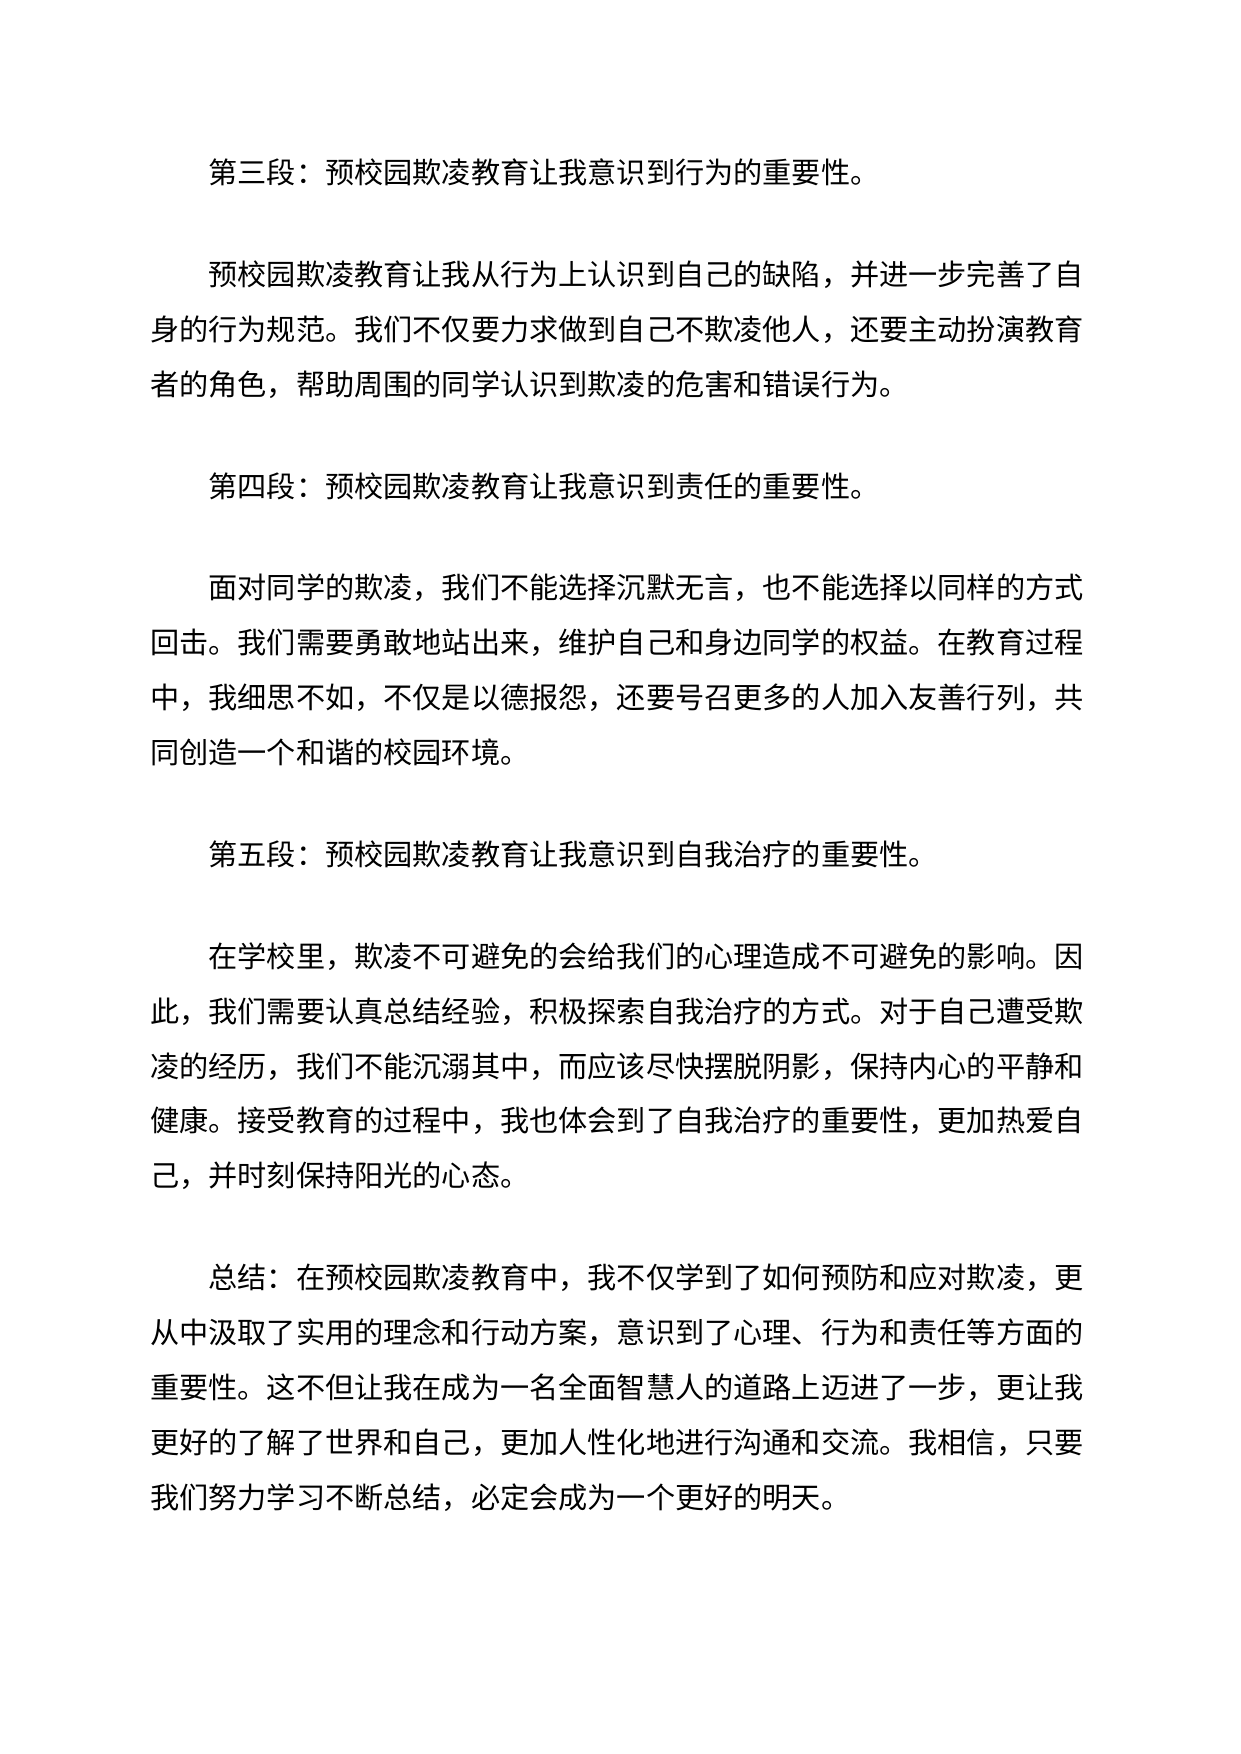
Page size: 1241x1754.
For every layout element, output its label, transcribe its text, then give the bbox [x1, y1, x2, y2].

text 在学校里，欺凌不可避免的会给我们的心理造成不可避免的影响。因此，我们需要认真总结经验，积极探索自我治疗的方式。对于自己遭受欺凌的经历，我们不能沉溺其中，而应该尽快摆脱阴影，保持内心的平静和健康。接受教育的过程中，我也体会到了自我治疗的重要性，更加热爱自己，并时刻保持阳光的心态。 [150, 933, 1090, 1195]
text 第三段：预校园欺凌教育让我意识到行为的重要性。 [150, 150, 1090, 192]
text 总结：在预校园欺凌教育中，我不仅学到了如何预防和应对欺凌，更从中汲取了实用的理念和行动方案，意识到了心理、行为和责任等方面的重要性。这不但让我在成为一名全面智慧人的道路上迈进了一步，更让我更好的了解了世界和自己，更加人性化地进行沟通和交流。我相信，只要我们努力学习不断总结，必定会成为一个更好的明天。 [150, 1255, 1090, 1517]
text 预校园欺凌教育让我从行为上认识到自己的缺陷，并进一步完善了自身的行为规范。我们不仅要力求做到自己不欺凌他人，还要主动扮演教育者的角色，帮助周围的同学认识到欺凌的危害和错误行为。 [150, 252, 1090, 404]
text 面对同学的欺凌，我们不能选择沉默无言，也不能选择以同样的方式回击。我们需要勇敢地站出来，维护自己和身边同学的权益。在教育过程中，我细思不如，不仅是以德报怨，还要号召更多的人加入友善行列，共同创造一个和谐的校园环境。 [150, 565, 1090, 772]
text 第四段：预校园欺凌教育让我意识到责任的重要性。 [150, 463, 1090, 506]
text 第五段：预校园欺凌教育让我意识到自我治疗的重要性。 [150, 832, 1090, 874]
